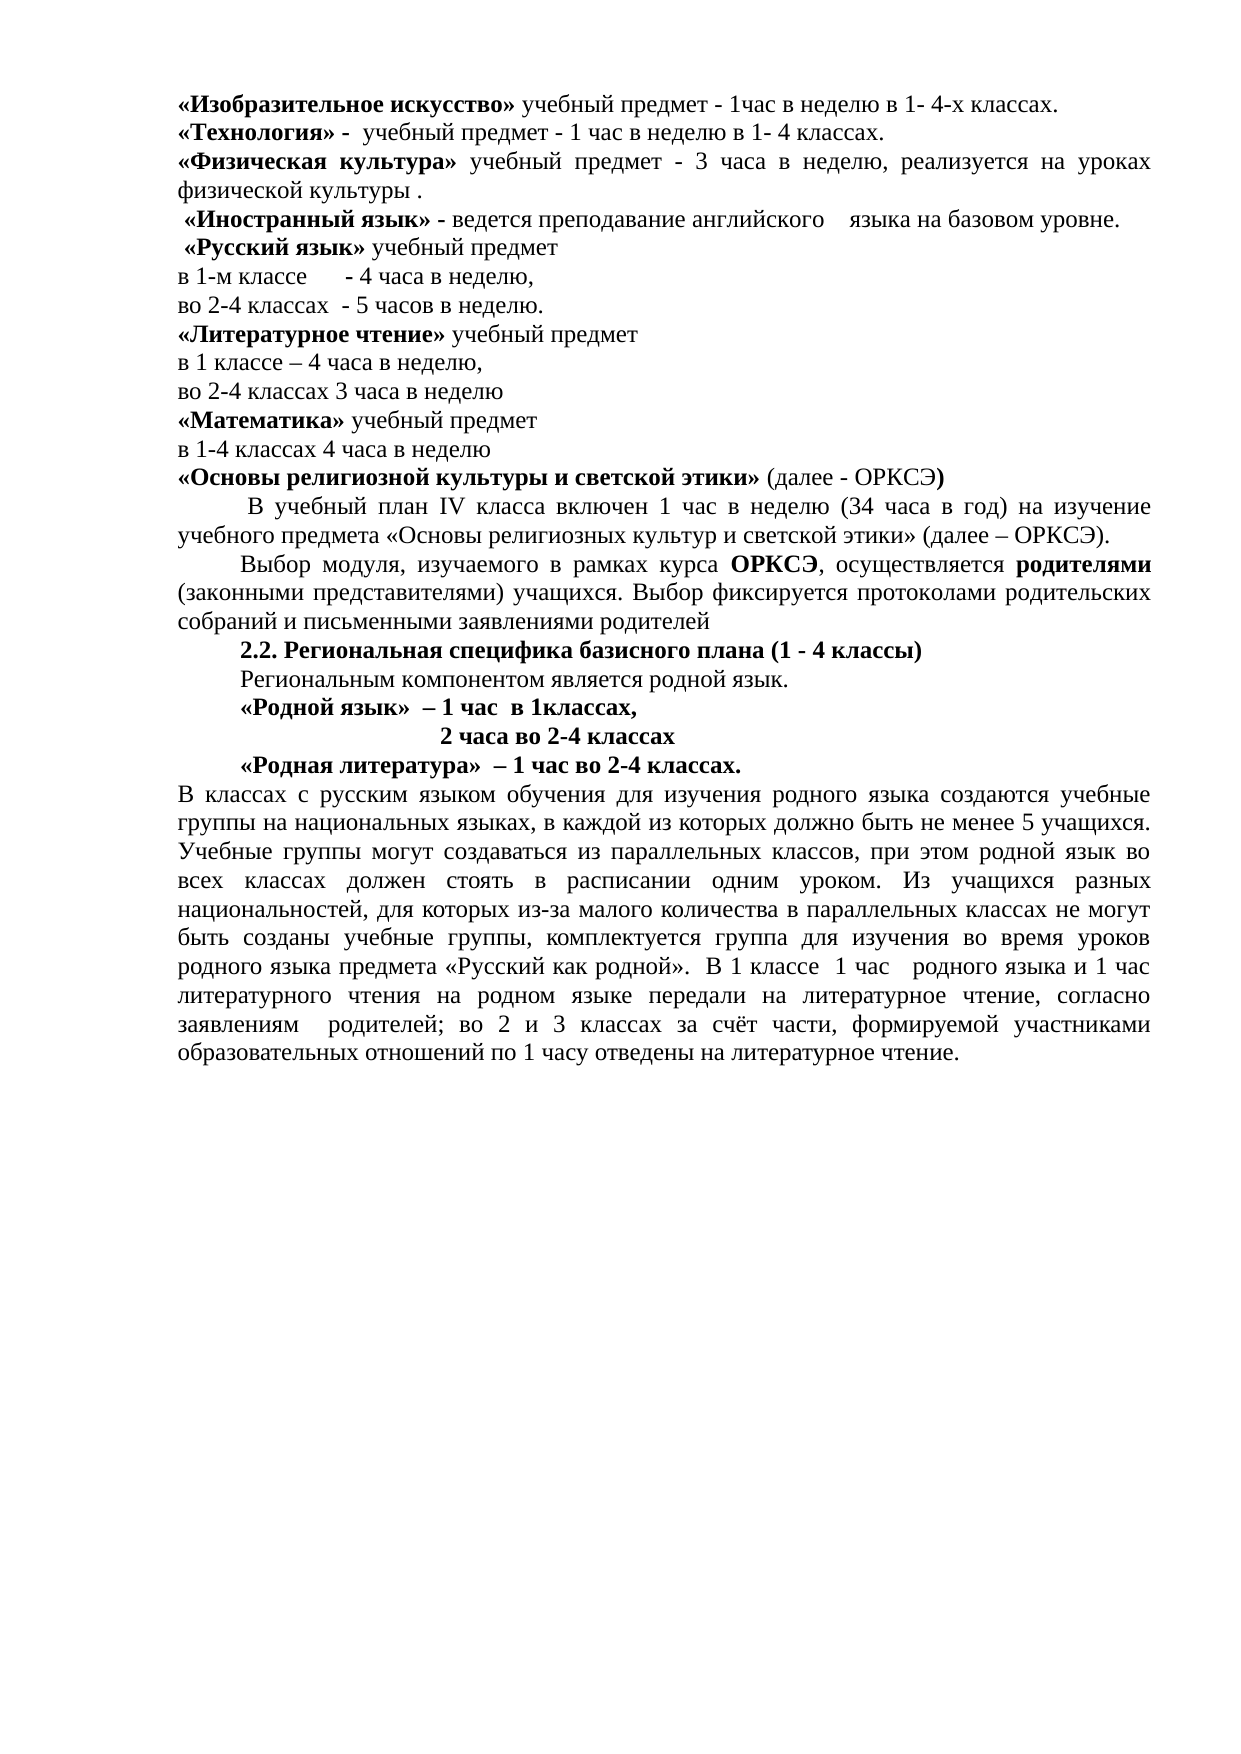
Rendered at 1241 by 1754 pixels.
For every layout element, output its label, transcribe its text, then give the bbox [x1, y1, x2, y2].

text В классах с русским языком обучения для изучения родного языка создаются учебные группы на национальных языках, в каждой из которых должно быть не менее 5 учащихся. Учебные группы могут создаваться из параллельных классов, при этом родной язык во всех классах должен стоять в расписании одним уроком. Из учащихся разных национальностей, для которых из-за малого количества в параллельных классах не могут быть созданы учебные группы, комплектуется группа для изучения во время уроков родного языка предмета «Русский как родной». В 1 классе 1 час родного языка и 1 час литературного чтения на родном языке передали на литературное чтение, согласно заявлениям родителей; во 2 и 3 классах за счёт части, формируемой участниками образовательных отношений по 1 часу отведены на литературное чтение. [177, 779, 1152, 1066]
text «Русский язык» учебный предмет [177, 232, 1152, 261]
text «Родная литература» – 1 час во 2-4 классах. [177, 750, 1152, 779]
text в 1-4 классах 4 часа в неделю [177, 434, 1152, 462]
text «Изобразительное искусство» учебный предмет - 1час в неделю в 1- 4-х классах. [522, 89, 1152, 117]
text «Технология» - учебный предмет - 1 час в неделю в 1- 4 классах. [177, 117, 1152, 146]
text 2.2. Региональная специфика базисного плана (1 - 4 классы) [177, 635, 1152, 664]
text В учебный план IV класса включен 1 час в неделю (34 часа в год) на изучение учебного предмета «Основы религиозных культур и светской этики» (далее – ОРКСЭ). [177, 491, 1152, 549]
text «Математика» учебный предмет [177, 405, 1152, 434]
text «Основы религиозной культуры и светской этики» (далее - ОРКСЭ) [177, 462, 1152, 491]
text Региональным компонентом является родной язык. [177, 664, 1152, 692]
text в 1-м классе - 4 часа в неделю, [359, 261, 1152, 290]
text в 1 классе – 4 часа в неделю, [177, 347, 1152, 376]
text во 2-4 классах 3 часа в неделю [177, 376, 1152, 405]
text во 2-4 классах - 5 часов в неделю. [177, 290, 1152, 319]
text «Физическая культура» учебный предмет - 3 часа в неделю, реализуется на уроках физической культуры . [177, 146, 1152, 204]
text в 1-м классе - 4 часа в неделю, [177, 261, 345, 290]
text Выбор модуля, изучаемого в рамках курса ОРКСЭ, осуществляется родителями (законными представителями) учащихся. Выбор фиксируется протоколами родительских собраний и письменными заявлениями родителей [177, 549, 1152, 635]
text 2 часа во 2-4 классах [177, 721, 1152, 750]
text «Иностранный язык» - ведется преподавание английского языка на базовом уровне. [452, 204, 1152, 232]
text «Родной язык» – 1 час в 1классах, [177, 692, 1152, 721]
text «Литературное чтение» учебный предмет [177, 319, 1152, 347]
